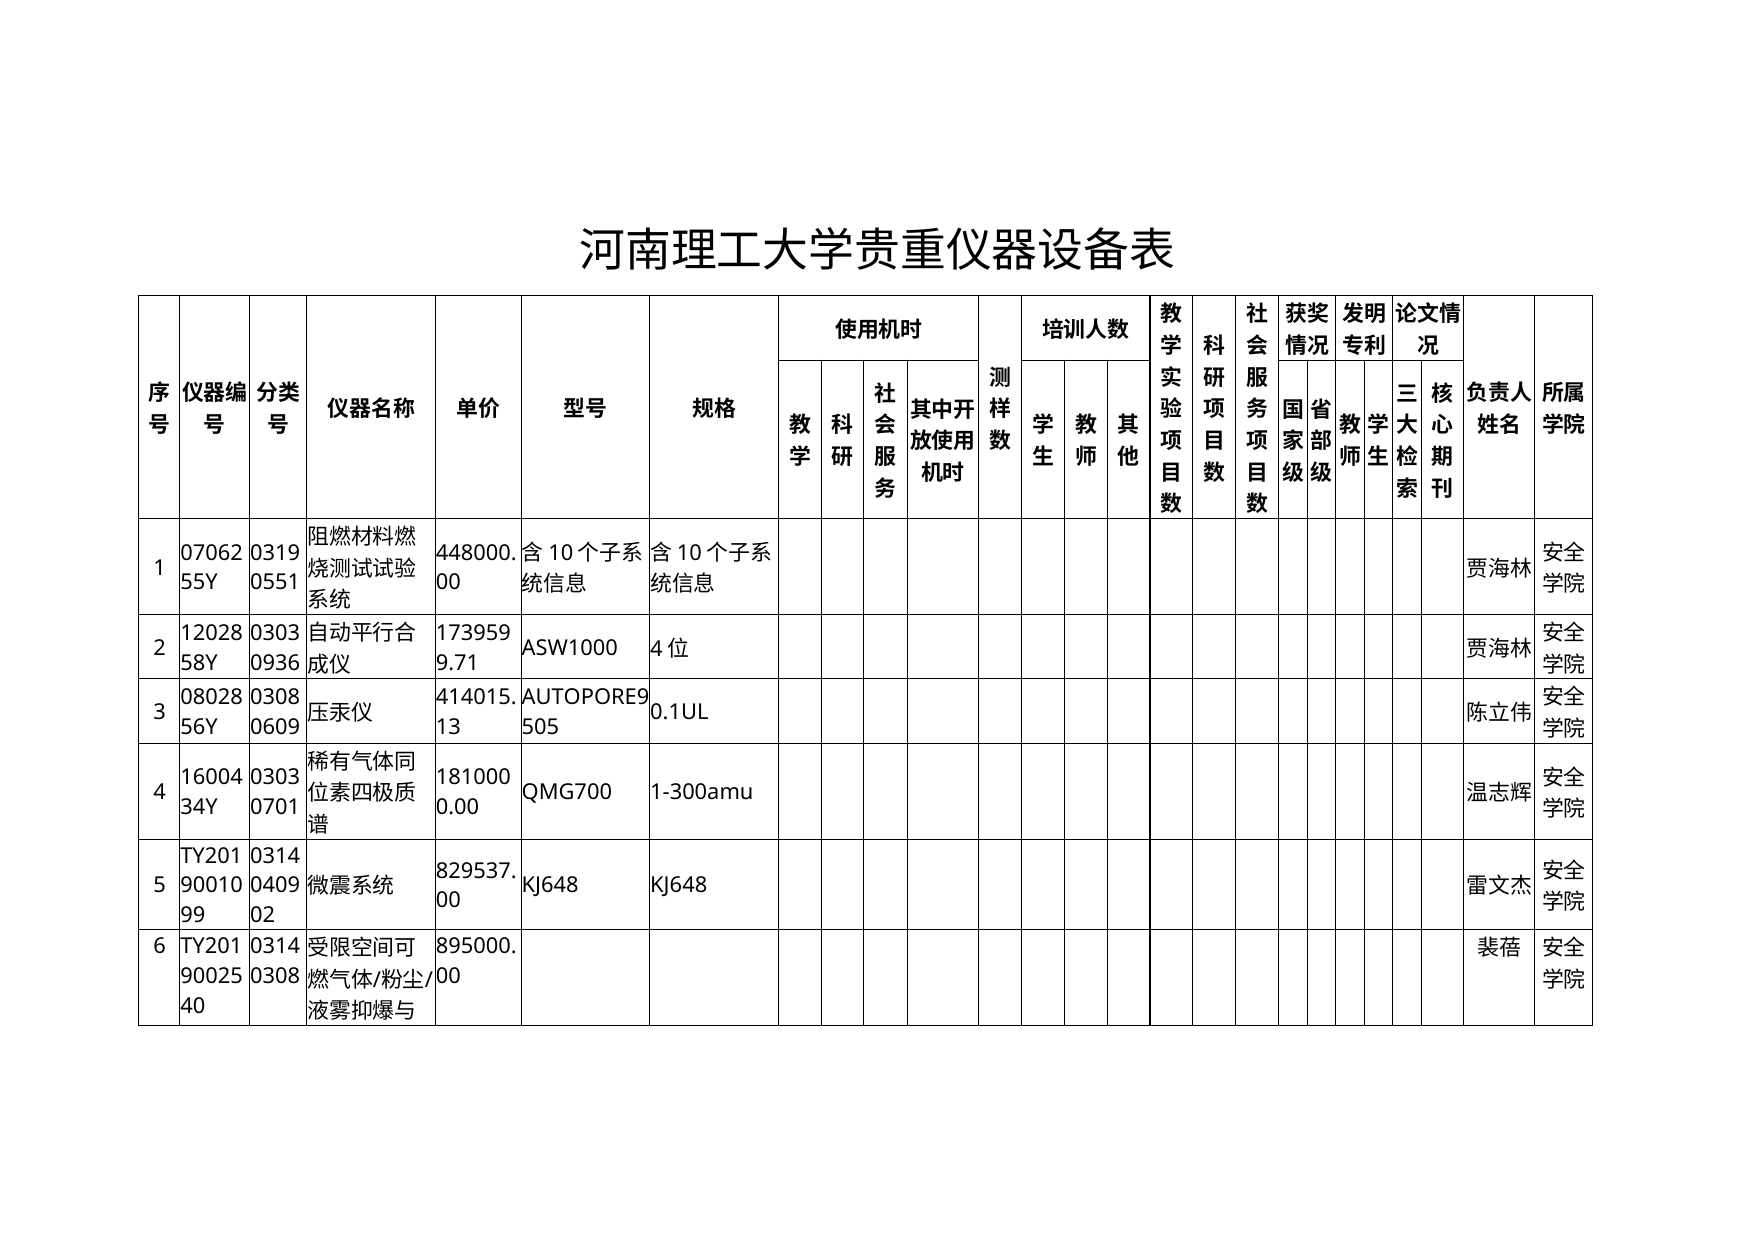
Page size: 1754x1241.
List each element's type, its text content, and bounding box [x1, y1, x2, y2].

table_cell [779, 519, 821, 614]
table_cell 安全学院 [1535, 519, 1592, 614]
table_cell [864, 615, 907, 678]
table_cell 教师 [1336, 361, 1364, 518]
table_cell [1422, 744, 1463, 839]
table_cell [1336, 519, 1364, 614]
table_cell [1193, 679, 1235, 743]
table_cell [908, 930, 978, 1025]
table_cell 3 [139, 679, 179, 743]
table_cell [1065, 519, 1107, 614]
table_cell 科研 [822, 361, 863, 518]
table_cell 1-300amu [650, 744, 778, 839]
table_cell 社会服务 [864, 361, 907, 518]
table_header 规格 [650, 296, 778, 518]
text 河南理工大学贵重仪器设备表 [150, 198, 1604, 295]
table_cell 安全学院 [1535, 930, 1592, 1025]
table_cell 其他 [1108, 361, 1149, 518]
table_cell [979, 930, 1021, 1025]
table_cell 1202858Y [180, 615, 249, 678]
table_cell [1236, 930, 1278, 1025]
table_cell [779, 930, 821, 1025]
table_header 使用机时 [779, 296, 978, 359]
table_cell [1365, 519, 1392, 614]
table_cell [1365, 679, 1392, 743]
table_cell 三大检索 [1393, 361, 1421, 518]
table_cell [1193, 519, 1235, 614]
table_cell [1236, 519, 1278, 614]
table_cell [1393, 679, 1421, 743]
table_cell 1810000.00 [436, 744, 521, 839]
table_cell TY2019001099 [180, 840, 249, 929]
table_header 测样数 [979, 296, 1021, 518]
table_header 负责人姓名 [1464, 296, 1534, 518]
table_header 单价 [436, 296, 521, 518]
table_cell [307, 930, 435, 1025]
table_cell [1308, 840, 1335, 929]
table_cell [1393, 744, 1421, 839]
table_cell 448000.00 [436, 519, 521, 614]
table_cell [1422, 679, 1463, 743]
table_header 获奖情况 [1279, 296, 1335, 359]
table_cell 稀有气体同位素四极质谱 [307, 744, 435, 839]
table_cell [1151, 930, 1192, 1025]
table_cell [779, 840, 821, 929]
table_cell [1279, 615, 1307, 678]
table_cell [1279, 744, 1307, 839]
table_cell 0314040902 [250, 840, 306, 929]
table_cell [1236, 679, 1278, 743]
table_cell [822, 519, 863, 614]
table_cell [1279, 519, 1307, 614]
table_cell 其中开放使用机时 [908, 361, 978, 518]
table_cell 含 10个子系统信息 [522, 519, 649, 614]
table_cell [979, 840, 1021, 929]
table_cell [1236, 615, 1278, 678]
table_cell [1365, 615, 1392, 678]
table_cell QMG700 [522, 744, 649, 839]
table_cell 4 [139, 744, 179, 839]
table_cell 03080609 [250, 679, 306, 743]
table_cell [979, 744, 1021, 839]
table_cell 0.1UL [650, 679, 778, 743]
table_cell 安全学院 [1535, 840, 1592, 929]
table_cell [908, 519, 978, 614]
table_cell 自动平行合成仪 [307, 615, 435, 678]
table_cell [1022, 930, 1064, 1025]
table_cell [1193, 840, 1235, 929]
table_cell [1022, 744, 1064, 839]
table_cell [864, 744, 907, 839]
table_header 仪器编号 [180, 296, 249, 518]
table_cell ASW1000 [522, 615, 649, 678]
table_cell [1308, 519, 1335, 614]
table_cell [864, 930, 907, 1025]
table_cell [1422, 930, 1463, 1025]
table_cell 03030701 [250, 744, 306, 839]
table_cell 裴蓓 [1464, 930, 1534, 1025]
table_cell [1108, 840, 1149, 929]
table_cell 国家级 [1279, 361, 1307, 518]
table_cell [864, 840, 907, 929]
table_header 型号 [522, 296, 649, 518]
table_cell [1065, 930, 1107, 1025]
table_cell 1 [139, 519, 179, 614]
table_cell [979, 615, 1021, 678]
table_cell [1336, 679, 1364, 743]
table_cell [1193, 744, 1235, 839]
table_cell [1151, 840, 1192, 929]
table_cell [1151, 519, 1192, 614]
table_header 社会服务项目数 [1236, 296, 1278, 518]
table_cell [1022, 519, 1064, 614]
table_cell [1065, 615, 1107, 678]
table_cell [1022, 679, 1064, 743]
table_cell [864, 679, 907, 743]
table_header 科研项目数 [1193, 296, 1235, 518]
table_cell [1065, 744, 1107, 839]
table_cell 贾海林 [1464, 615, 1534, 678]
table_cell [1151, 679, 1192, 743]
table_cell [822, 840, 863, 929]
table_cell 含 10个子系统信息 [650, 519, 778, 614]
table_cell [779, 744, 821, 839]
table_cell [1022, 615, 1064, 678]
table_cell 1600434Y [180, 744, 249, 839]
table_cell [1236, 744, 1278, 839]
table_cell 5 [139, 840, 179, 929]
table_cell 03030936 [250, 615, 306, 678]
table_cell [1151, 615, 1192, 678]
table_cell [650, 930, 778, 1025]
table_cell 核心期刊 [1422, 361, 1463, 518]
table_cell [522, 930, 649, 1025]
table_cell 教学 [779, 361, 821, 518]
table_cell 省部级 [1308, 361, 1335, 518]
table_cell [864, 519, 907, 614]
table_cell 学生 [1365, 361, 1392, 518]
table_cell [1236, 840, 1278, 929]
table_cell 03190551 [250, 519, 306, 614]
table_cell [1308, 679, 1335, 743]
table_cell [1065, 679, 1107, 743]
table_cell [1336, 930, 1364, 1025]
table_cell [908, 744, 978, 839]
table_cell 压汞仪 [307, 679, 435, 743]
table_cell [1393, 519, 1421, 614]
table_cell [979, 519, 1021, 614]
table_cell [1108, 679, 1149, 743]
table_cell [822, 930, 863, 1025]
table_cell [908, 615, 978, 678]
table_cell [1308, 930, 1335, 1025]
table_cell [908, 840, 978, 929]
table_cell [779, 615, 821, 678]
table_cell [979, 679, 1021, 743]
table_cell 4位 [650, 615, 778, 678]
table_cell [1365, 744, 1392, 839]
table_cell [1336, 615, 1364, 678]
table_cell [1279, 679, 1307, 743]
table_cell [1108, 615, 1149, 678]
table_cell [1393, 840, 1421, 929]
table_cell [822, 744, 863, 839]
table_cell 安全学院 [1535, 615, 1592, 678]
table_cell 安全学院 [1535, 679, 1592, 743]
table_cell 1739599.71 [436, 615, 521, 678]
table_cell AUTOPORE9505 [522, 679, 649, 743]
table_cell 安全学院 [1535, 744, 1592, 839]
table_cell [1108, 519, 1149, 614]
table_header 发明专利 [1336, 296, 1392, 359]
table_header 培训人数 [1022, 296, 1149, 359]
table_cell 学生 [1022, 361, 1064, 518]
table_cell 微震系统 [307, 840, 435, 929]
table_cell KJ648 [522, 840, 649, 929]
table_cell 温志辉 [1464, 744, 1534, 839]
table_header 仪器名称 [307, 296, 435, 518]
table_cell [1308, 615, 1335, 678]
table_cell KJ648 [650, 840, 778, 929]
table_cell [779, 679, 821, 743]
table_cell [908, 679, 978, 743]
table_cell 2 [139, 615, 179, 678]
table_header 教学实验项目数 [1151, 296, 1192, 518]
table_header 分类号 [250, 296, 306, 518]
table_cell [1393, 930, 1421, 1025]
table_header 论文情况 [1393, 296, 1463, 359]
table_cell [1108, 744, 1149, 839]
table_cell [1193, 930, 1235, 1025]
table_cell 829537.00 [436, 840, 521, 929]
table_cell [1336, 840, 1364, 929]
table_cell [1193, 615, 1235, 678]
table_cell 03140308 [250, 930, 306, 1025]
table_cell 0802856Y [180, 679, 249, 743]
table_cell 贾海林 [1464, 519, 1534, 614]
table_cell [1422, 519, 1463, 614]
table_cell 陈立伟 [1464, 679, 1534, 743]
table_cell 雷文杰 [1464, 840, 1534, 929]
table_cell [1336, 744, 1364, 839]
table_cell 教师 [1065, 361, 1107, 518]
table_cell [1422, 615, 1463, 678]
table_cell [1365, 840, 1392, 929]
table_cell [1422, 840, 1463, 929]
table_cell 895000.00 [436, 930, 521, 1025]
table_cell 0706255Y [180, 519, 249, 614]
table_cell 阻燃材料燃烧测试试验系统 [307, 519, 435, 614]
table_cell [822, 679, 863, 743]
table_cell [1279, 840, 1307, 929]
table_cell [1308, 744, 1335, 839]
table_cell [1365, 930, 1392, 1025]
table_cell [1065, 840, 1107, 929]
table_cell TY2019002540 [180, 930, 249, 1025]
table_header 序号 [139, 296, 179, 518]
table_cell 6 [139, 930, 179, 1025]
table_cell [1393, 615, 1421, 678]
table_cell [1022, 840, 1064, 929]
table_cell [822, 615, 863, 678]
table_cell 414015.13 [436, 679, 521, 743]
table_header 所属学院 [1535, 296, 1592, 518]
table_cell [1108, 930, 1149, 1025]
table_cell [1151, 744, 1192, 839]
table_cell [1279, 930, 1307, 1025]
